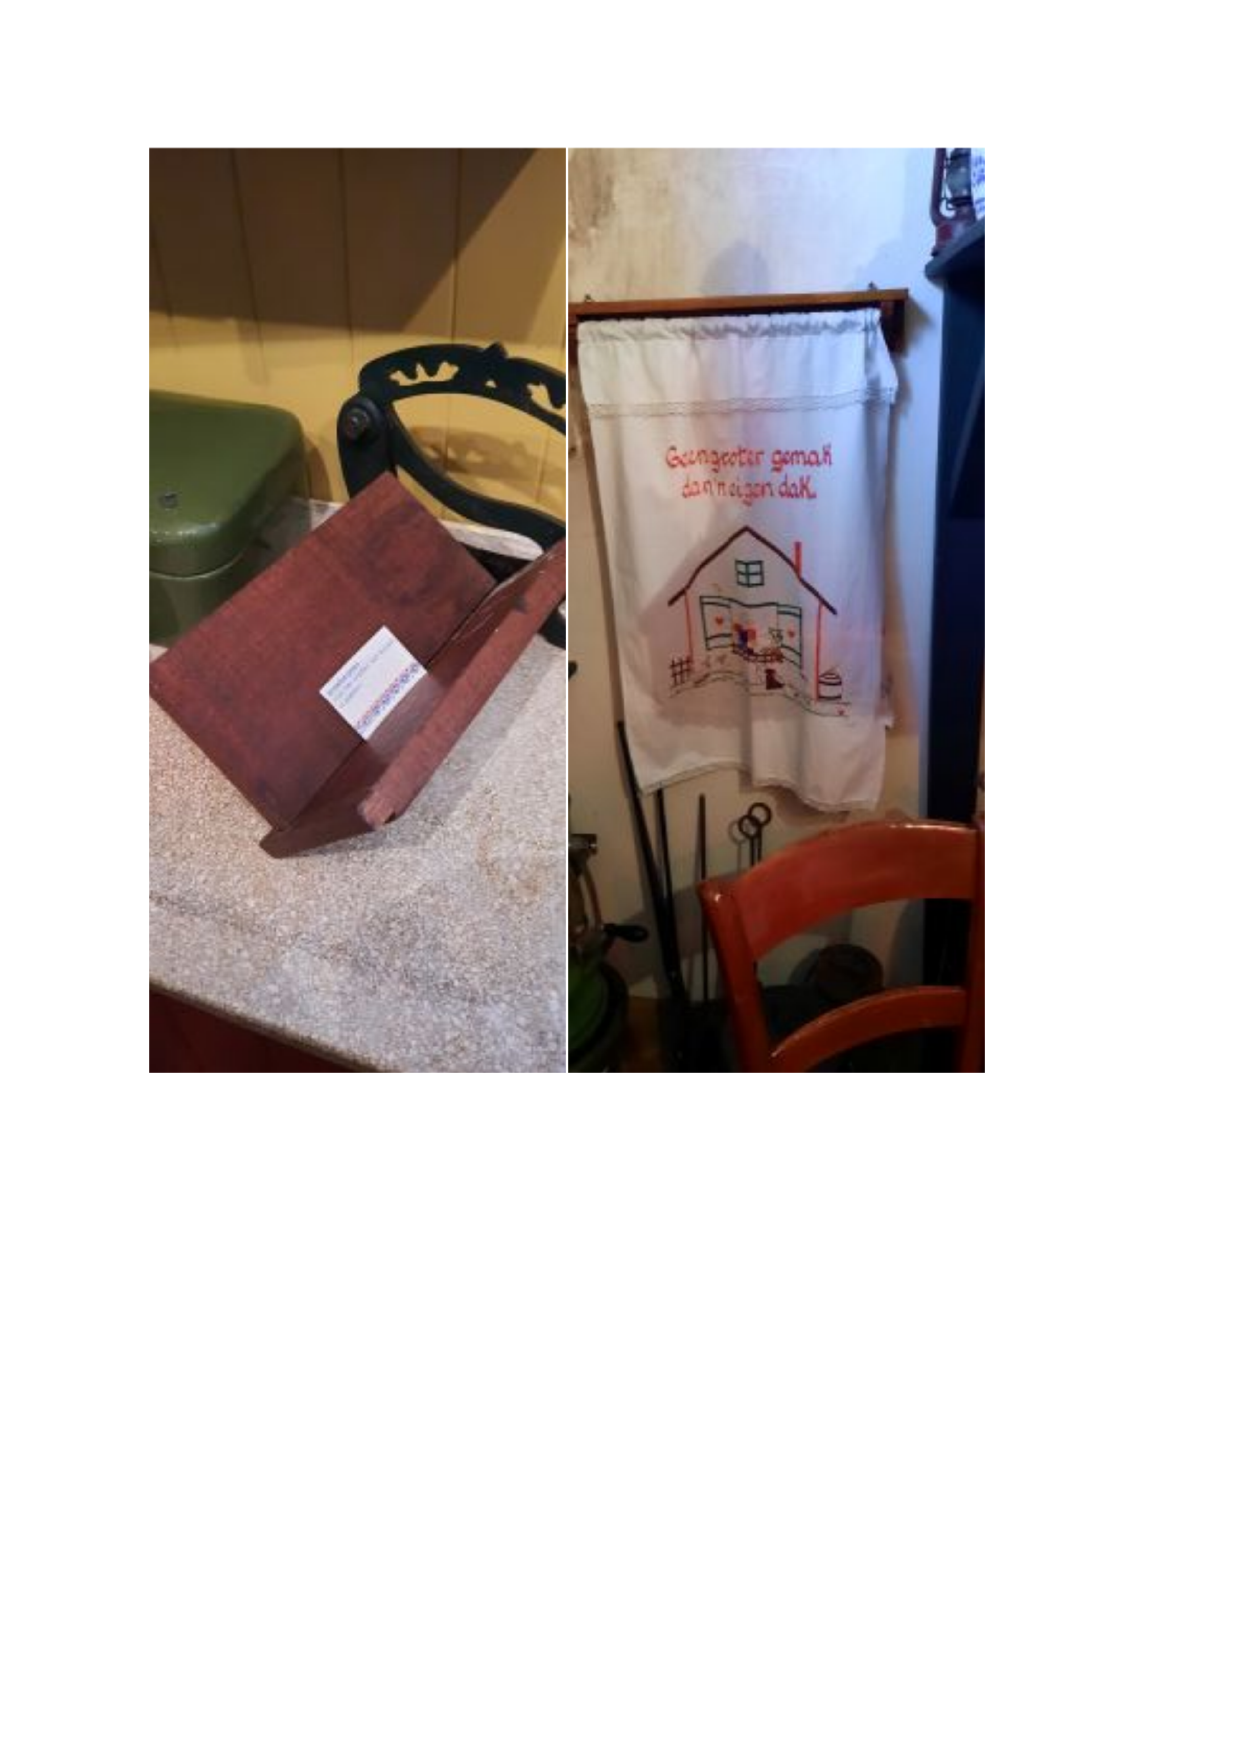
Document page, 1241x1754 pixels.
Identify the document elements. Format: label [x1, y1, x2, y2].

picture [150, 149, 565, 1072]
picture [569, 149, 984, 1072]
